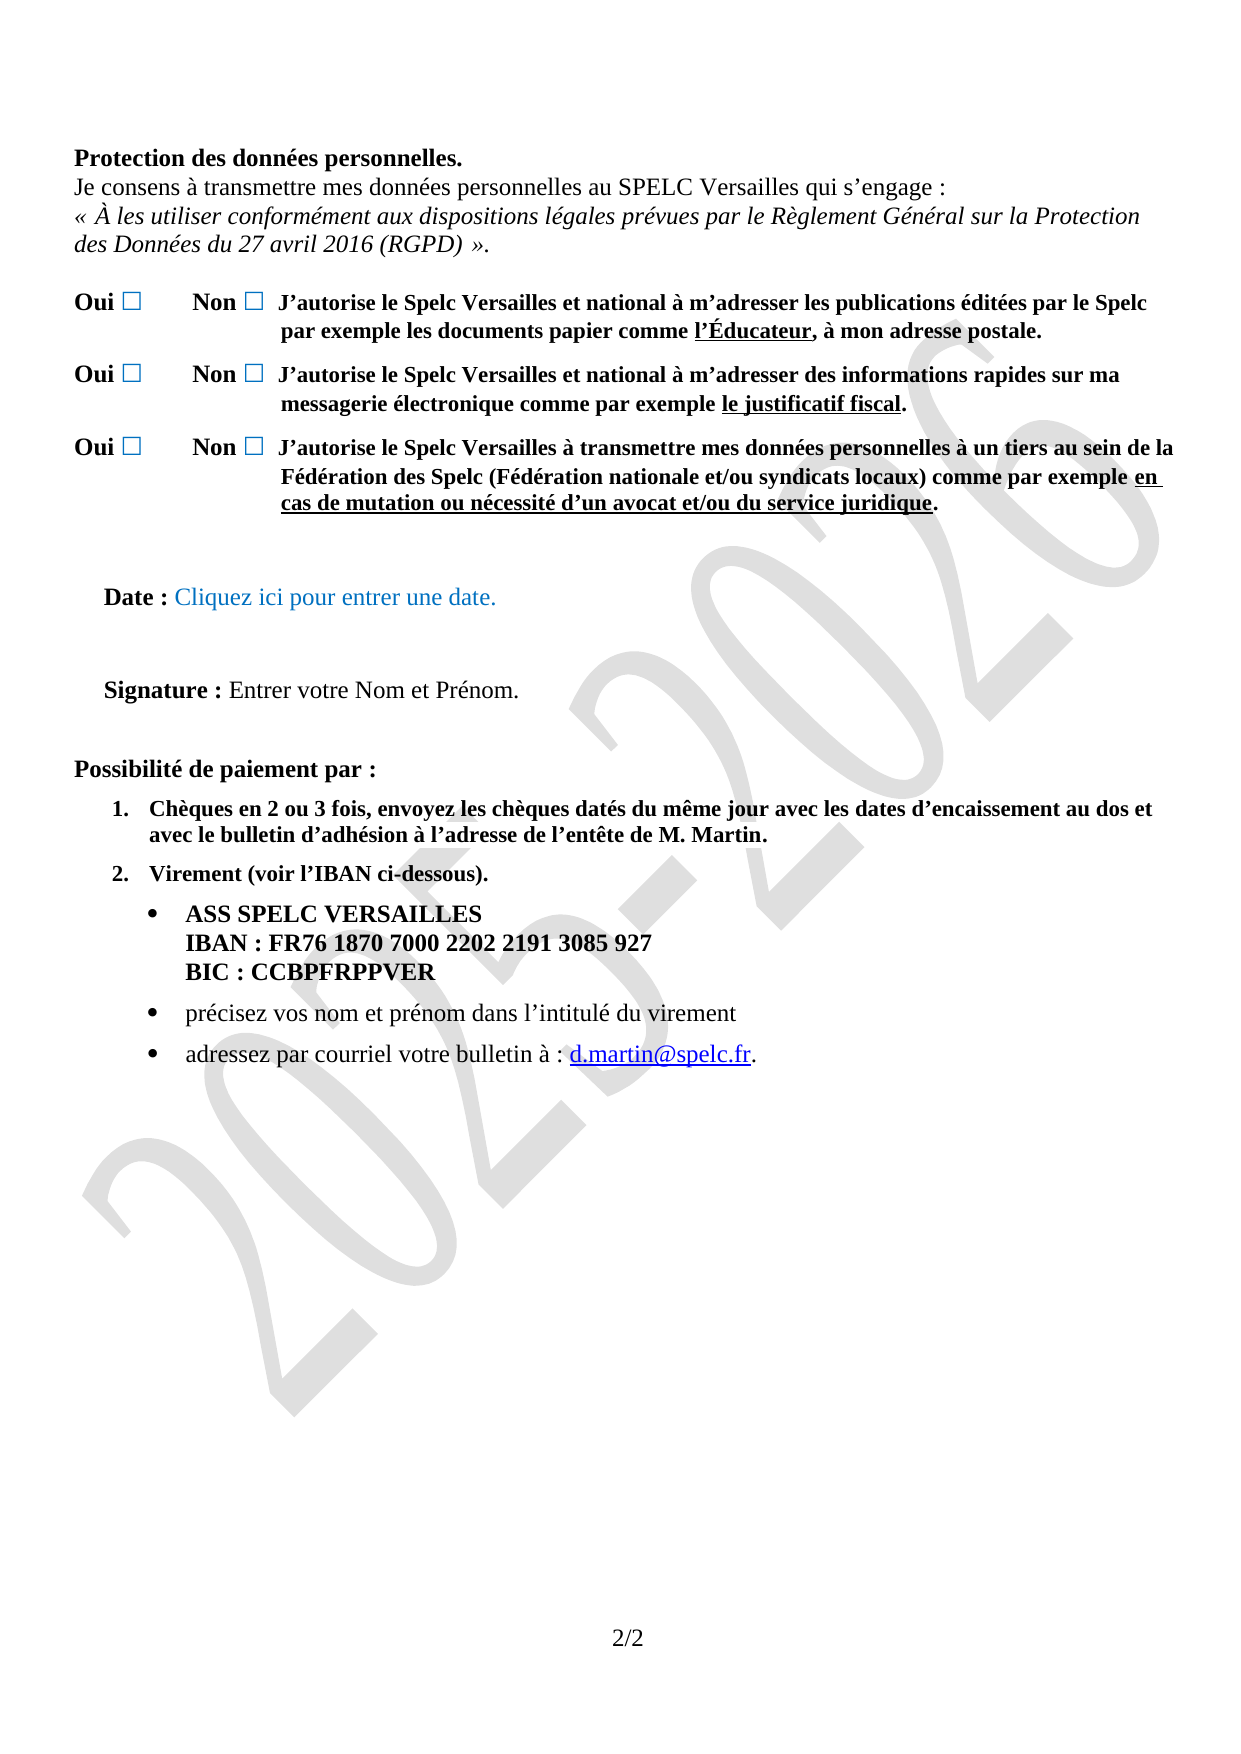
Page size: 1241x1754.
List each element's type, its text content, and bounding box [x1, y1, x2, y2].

list Chèques en 2 ou 3 fois, envoyez les chèques datés du même jour avec les dates d’encaissement au dos et avec le bulletin d’adhésion à l’adresse de l’entête de M. Martin. [112, 795, 1182, 848]
text Je consens à transmettre mes données personnelles au SPELC Versailles qui s’engage : [74, 172, 1182, 201]
text Oui Non J’autorise le Spelc Versailles et national à m’adresser les publications éditées par le Spelc par exemple les documents papier comme l’Éducateur, à mon adresse postale. [74, 283, 1182, 344]
list précisez vos nom et prénom dans l’intitulé du virement [148, 998, 1182, 1027]
list ASS SPELC VERSAILLES IBAN : FR76 1870 7000 2202 2191 3085 927 BIC : CCBPFRPPVER [148, 899, 1182, 986]
text Protection des données personnelles. [74, 143, 1182, 172]
text « À les utiliser conformément aux dispositions légales prévues par le Règlement Général sur la Protection des Données du 27 avril 2016 (RGPD) ». [74, 201, 1182, 258]
text Possibilité de paiement par : [74, 754, 1182, 783]
text Date : [103, 582, 1182, 611]
text Signature : [103, 675, 1182, 704]
list Virement (voir l’IBAN ci-dessous). [112, 860, 1182, 887]
text Oui Non J’autorise le Spelc Versailles à transmettre mes données personnelles à un tiers au sein de la Fédération des Spelc (Fédération nationale et/ou syndicats locaux) comme par exemple en cas de mutation ou nécessité d’un avocat et/ou du service juridique. [74, 429, 1182, 516]
list adressez par courriel votre bulletin à : d.martin@spelc.fr. [148, 1039, 1182, 1068]
text Oui Non J’autorise le Spelc Versailles et national à m’adresser des informations rapides sur ma messagerie électronique comme par exemple le justificatif fiscal. [74, 356, 1182, 417]
